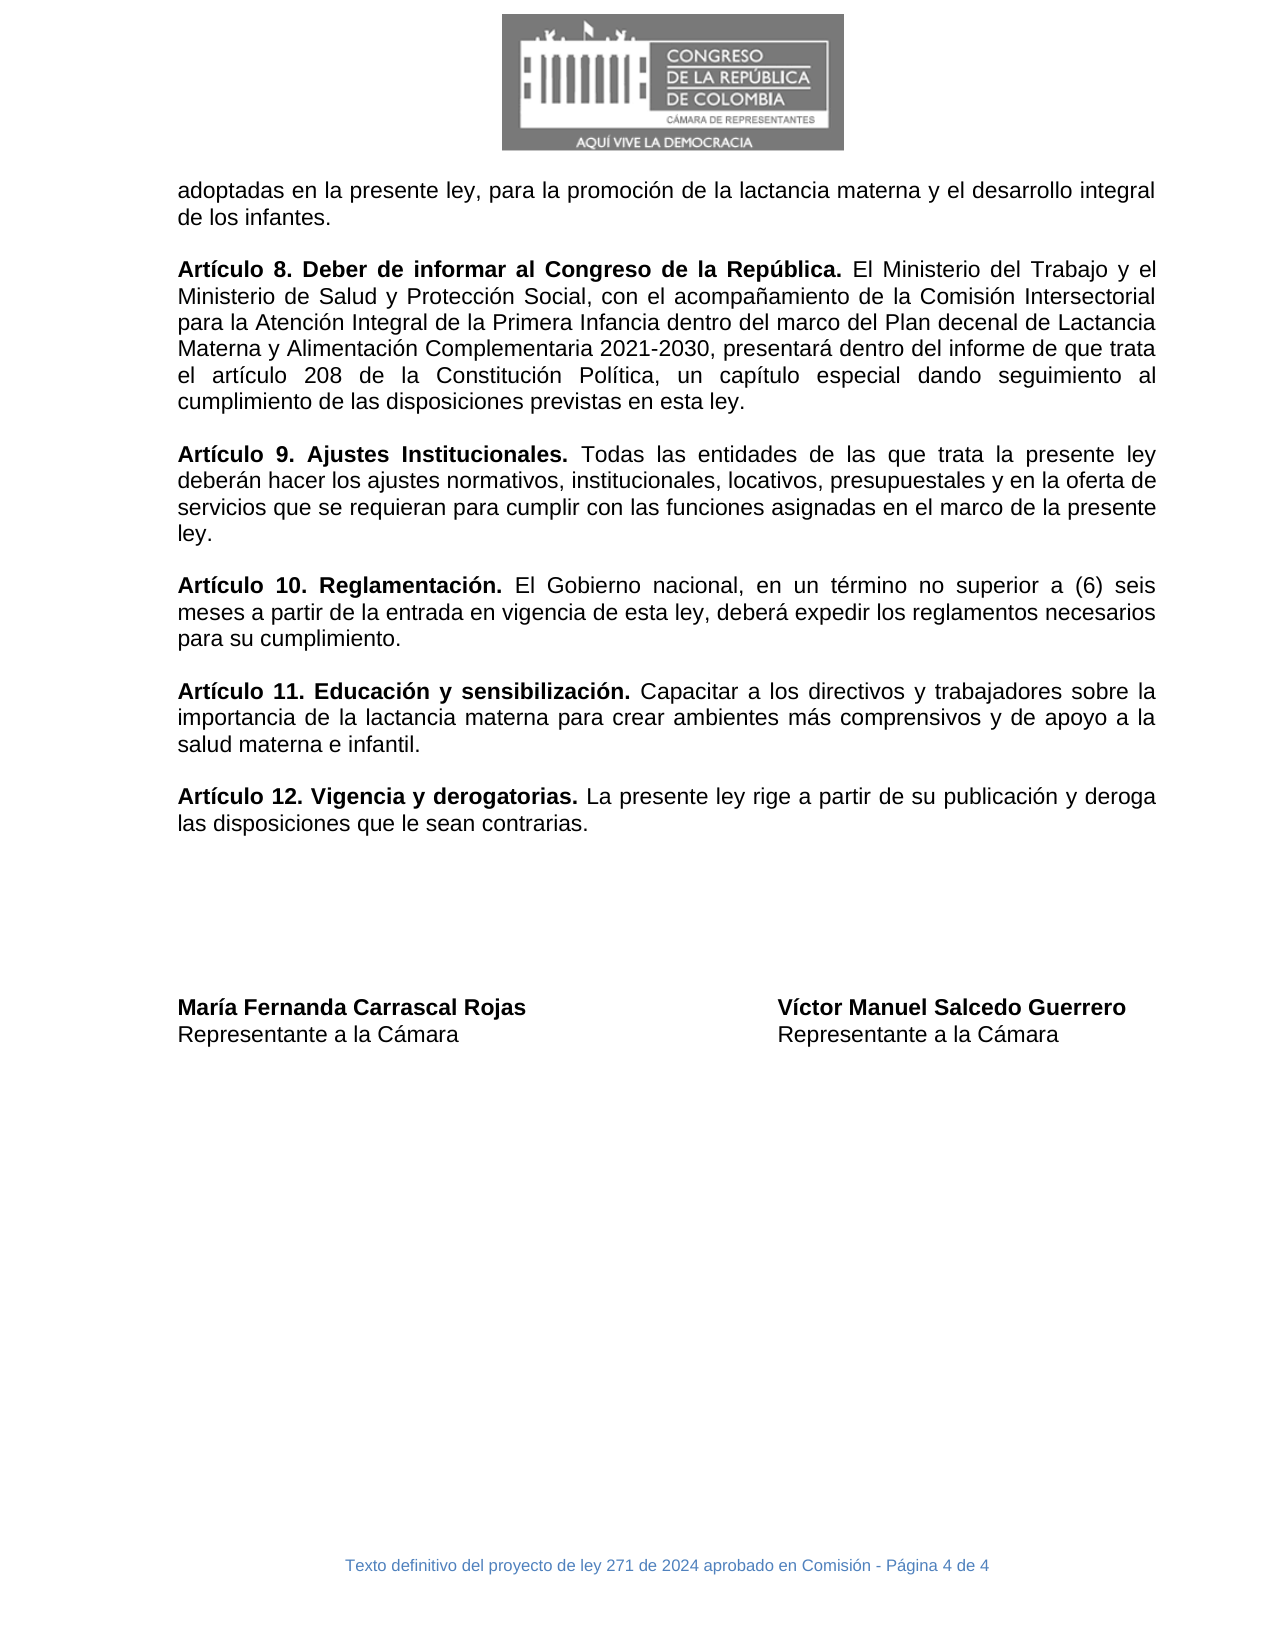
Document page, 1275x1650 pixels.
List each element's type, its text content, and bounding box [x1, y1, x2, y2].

text Artículo 12. Vigencia y derogatorias. La presente ley rige a partir de su publicación y deroga las disposiciones que le sean contrarias. [177, 783, 1157, 836]
text Artículo 9. Ajustes Institucionales. Todas las entidades de las que trata la presente ley deberán hacer los ajustes normativos, institucionales, locativos, presupuestales y en la oferta de servicios que se requieran para cumplir con las funciones asignadas en el marco de la presente ley. [177, 441, 1157, 546]
text Representante a la Cámara Representante a la Cámara [177, 1021, 1157, 1047]
text María Fernanda Carrascal Rojas Víctor Manuel Salcedo Guerrero [177, 994, 1157, 1021]
text Artículo 10. Reglamentación. El Gobierno nacional, en un término no superior a (6) seis meses a partir de la entrada en vigencia de esta ley, deberá expedir los reglamentos necesarios para su cumplimiento. [177, 572, 1157, 652]
picture [502, 14, 844, 153]
text Artículo 11. Educación y sensibilización. Capacitar a los directivos y trabajadores sobre la importancia de la lactancia materna para crear ambientes más comprensivos y de apoyo a la salud materna e infantil. [177, 678, 1157, 757]
text Artículo 8. Deber de informar al Congreso de la República. El Ministerio del Trabajo y el Ministerio de Salud y Protección Social, con el acompañamiento de la Comisión Intersectorial para la Atención Integral de la Primera Infancia dentro del marco del Plan decenal de Lactancia Materna y Alimentación Complementaria 2021-2030, presentará dentro del informe de que trata el artículo 208 de la Constitución Política, un capítulo especial dando seguimiento al cumplimiento de las disposiciones previstas en esta ley. [177, 256, 1157, 414]
